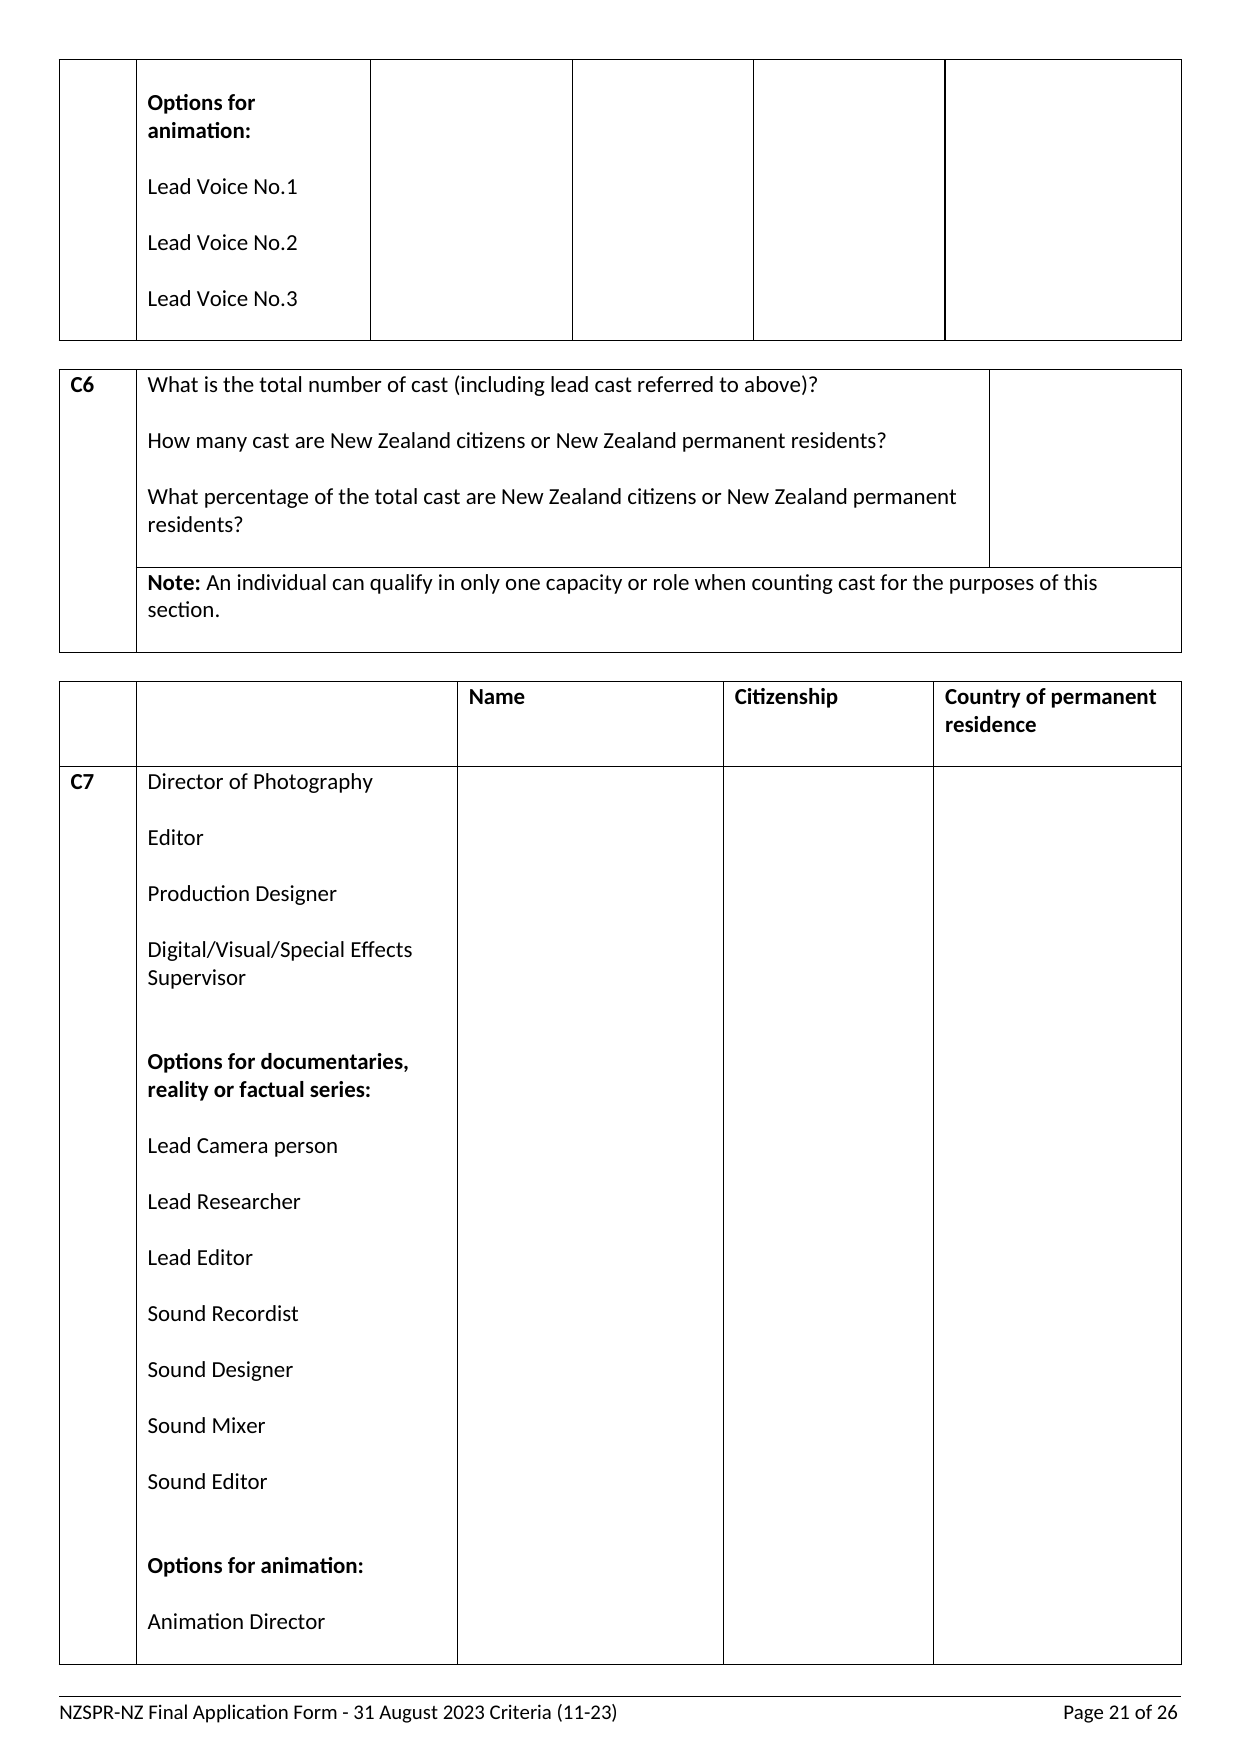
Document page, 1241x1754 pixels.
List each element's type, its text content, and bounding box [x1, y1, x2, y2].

table_cell C7 [60, 767, 136, 1663]
table_cell Note: An individual can qualify in only one capacity or role when counting cast for the purposes of this section. [137, 568, 1181, 652]
table_header [60, 682, 136, 766]
table_header Name [458, 682, 723, 766]
table_cell [573, 60, 753, 340]
table_cell [458, 767, 723, 1663]
table_cell [371, 60, 572, 340]
table_header What is the total number of cast (including lead cast referred to above)? How many cast are New Zealand citizens or New Zealand permanent residents? What percentage of the total cast are New Zealand citizens or New Zealand permanent residents? [137, 370, 989, 567]
table_cell [934, 767, 1181, 1663]
table_header Country of permanent residence [934, 682, 1181, 766]
table_cell [724, 767, 933, 1663]
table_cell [137, 767, 457, 1663]
table_cell [754, 60, 944, 340]
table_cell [946, 60, 1181, 340]
table_cell C5 [60, 60, 136, 340]
table_header [137, 682, 457, 766]
table_header C6 [60, 370, 136, 652]
table_header Citizenship [724, 682, 933, 766]
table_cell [137, 60, 370, 340]
table_header [990, 370, 1181, 567]
